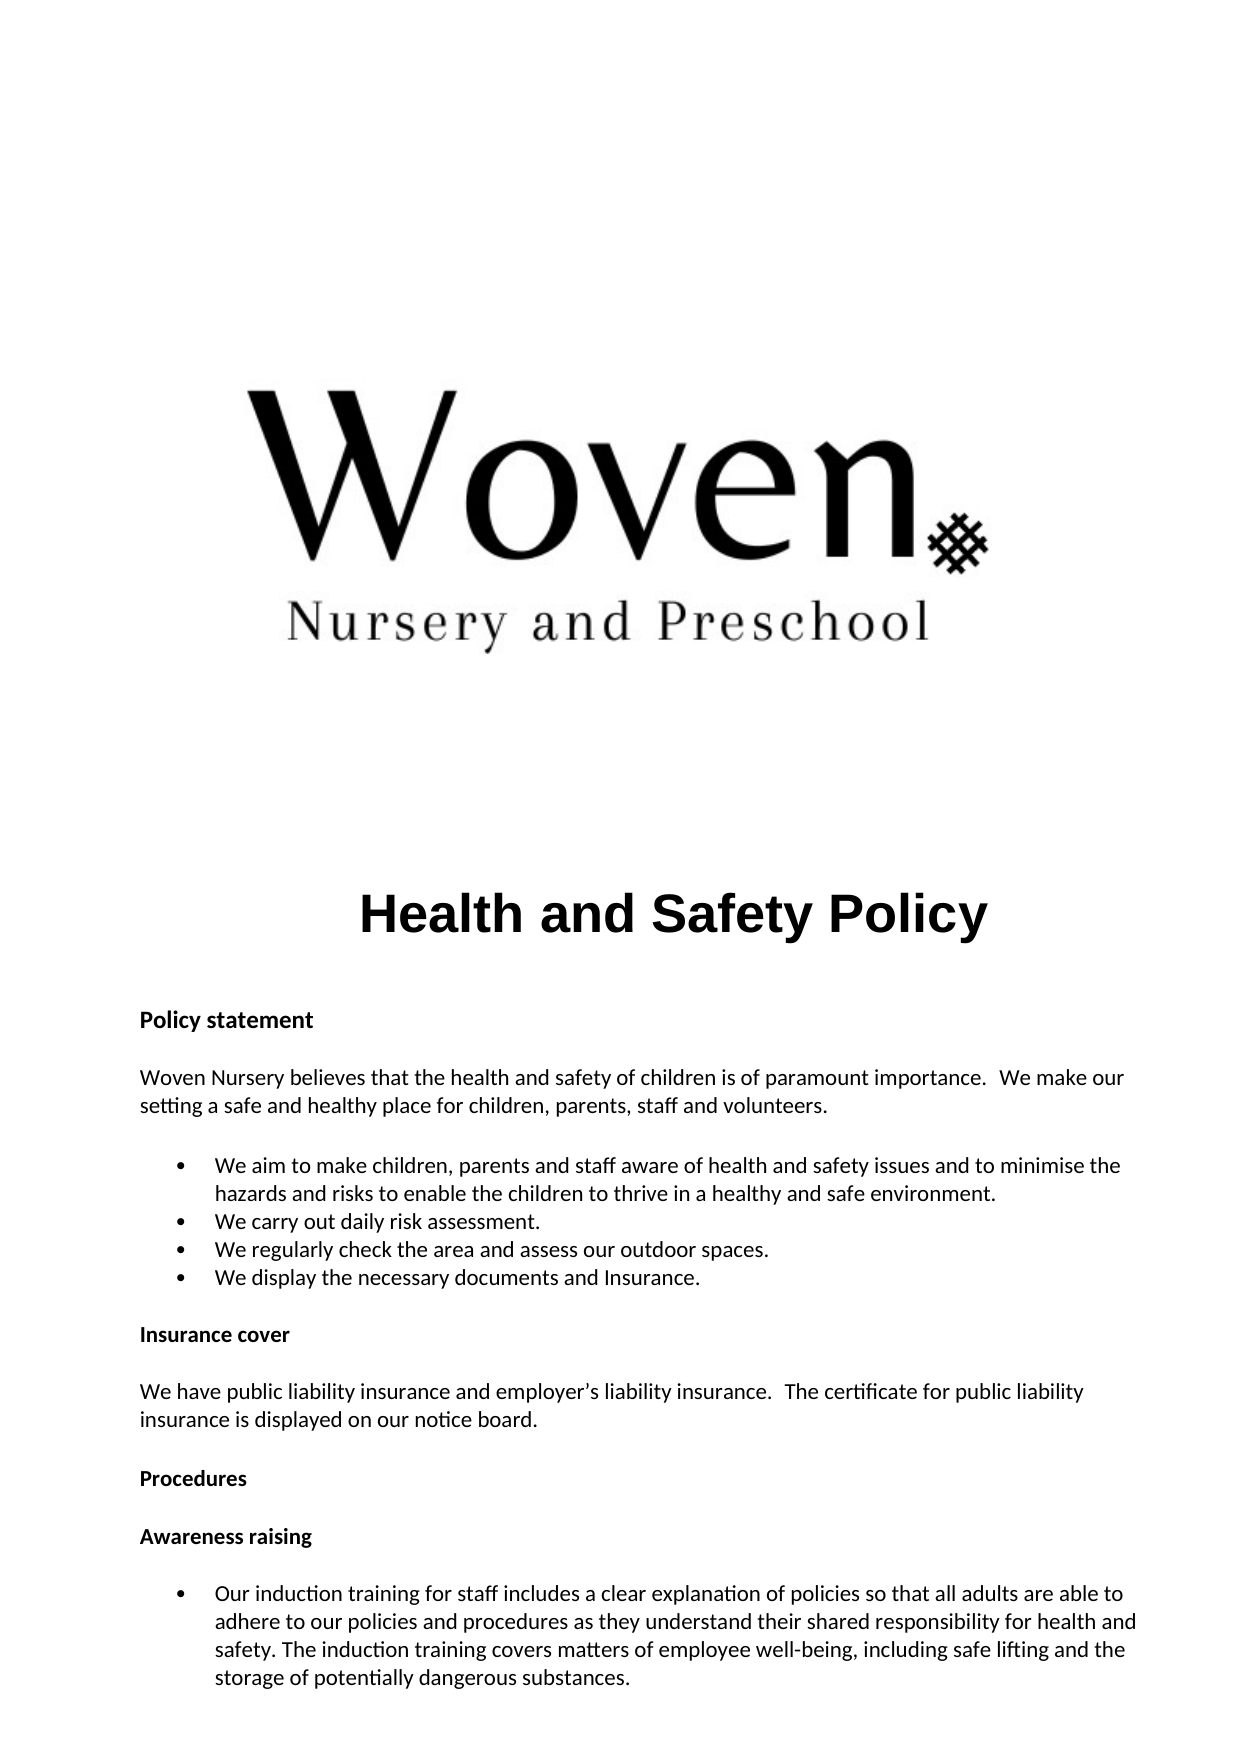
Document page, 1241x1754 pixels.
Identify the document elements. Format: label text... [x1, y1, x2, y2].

list We carry out daily risk assessment. [177, 1207, 1159, 1235]
list We regularly check the area and assess our outdoor spaces. [177, 1235, 1159, 1263]
text Insurance cover [139, 1320, 1159, 1348]
text We have public liability insurance and employer’s liability insurance. The certificate for public liability insurance is displayed on our notice board. [139, 1377, 1159, 1433]
list Our induction training for staff includes a clear explanation of policies so that all adults are able to adhere to our policies and procedures as they understand their shared responsibility for health and safety. The induction training covers matters of employee well-being, including safe lifting and the storage of potentially dangerous substances. [177, 1579, 1159, 1691]
picture [229, 91, 1011, 873]
list We display the necessary documents and Insurance. [177, 1263, 1159, 1291]
list We aim to make children, parents and staff aware of health and safety issues and to minimise the hazards and risks to enable the children to thrive in a healthy and safe environment. [177, 1151, 1159, 1207]
text Policy statement [139, 1004, 1159, 1034]
text Awareness raising [139, 1522, 1159, 1550]
text Procedures [139, 1464, 1159, 1493]
text Woven Nursery believes that the health and safety of children is of paramount importance. We make our setting a safe and healthy place for children, parents, staff and volunteers. [139, 1063, 1159, 1119]
